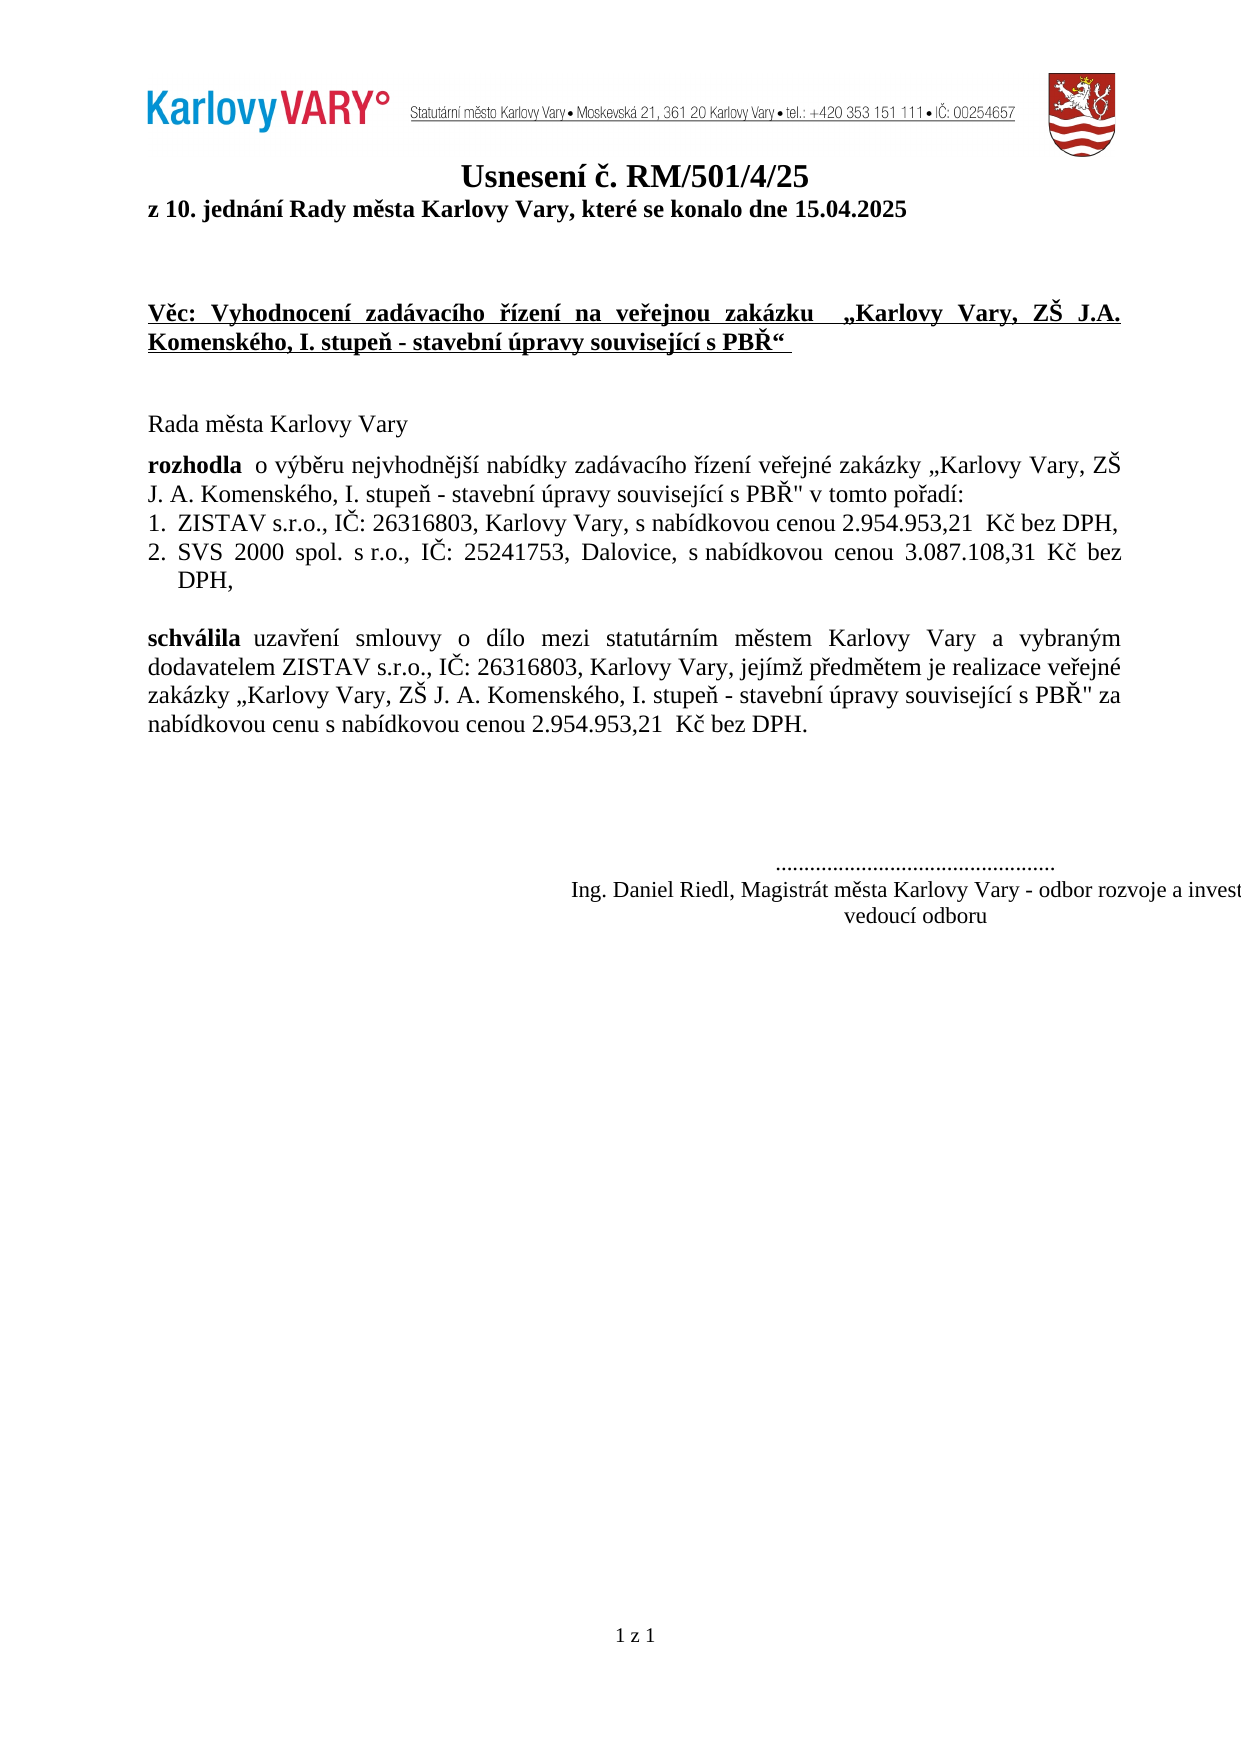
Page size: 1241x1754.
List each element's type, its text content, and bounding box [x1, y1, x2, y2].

text rozhodla o výběru nejvhodnější nabídky zadávacího řízení veřejné zakázky „Karlovy Vary, ZŠ J. A. Komenského, I. stupeň - stavební úpravy související s PBŘ" v tomto pořadí: [148, 451, 1122, 508]
list ZISTAV s.r.o., IČ: 26316803, Karlovy Vary, s nabídkovou cenou 2.954.953,21 Kč bez DPH, [148, 508, 1122, 537]
text z 10. jednání Rady města Karlovy Vary, které se konalo dne 15.04.2025 [148, 194, 1122, 223]
text Rada města Karlovy Vary [148, 409, 1122, 438]
text Věc: Vyhodnocení zadávacího řízení na veřejnou zakázku „Karlovy Vary, ZŠ J.A. Komenského, I. stupeň - stavební úpravy související s PBŘ“ [148, 298, 1122, 356]
list SVS 2000 spol. s r.o., IČ: 25241753, Dalovice, s nabídkovou cenou 3.087.108,31 Kč bez DPH, [148, 537, 1122, 594]
text vedoucí odboru [148, 902, 1122, 928]
text ................................................. [148, 849, 1122, 876]
picture [147, 73, 1116, 157]
text schválila uzavření smlouvy o dílo mezi statutárním městem Karlovy Vary a vybraným dodavatelem ZISTAV s.r.o., IČ: 26316803, Karlovy Vary, jejímž předmětem je realizace veřejné zakázky „Karlovy Vary, ZŠ J. A. Komenského, I. stupeň - stavební úpravy související s PBŘ" za nabídkovou cenu s nabídkovou cenou 2.954.953,21 Kč bez DPH. [148, 623, 1122, 738]
text Ing. Daniel Riedl, Magistrát města Karlovy Vary - odbor rozvoje a investic [148, 876, 1122, 902]
text Usnesení č. RM/501/4/25 [148, 156, 1122, 194]
